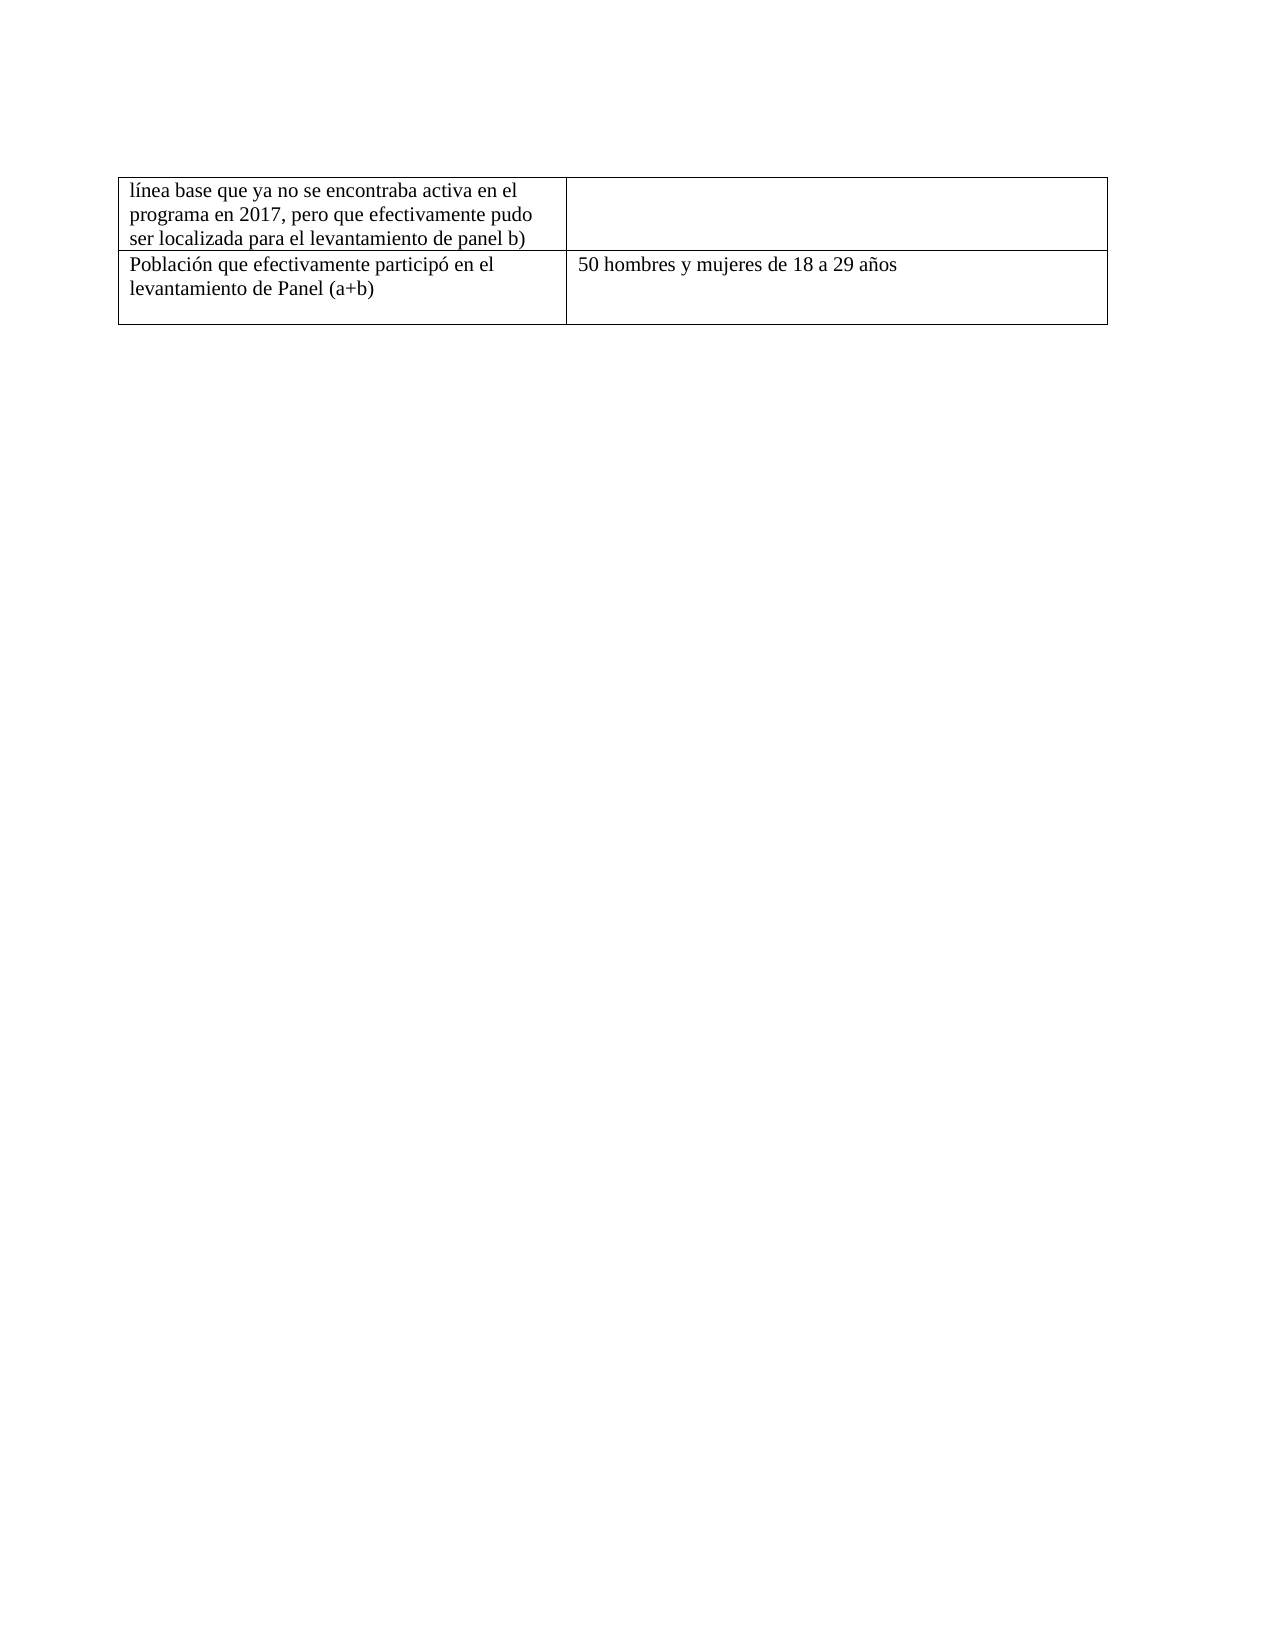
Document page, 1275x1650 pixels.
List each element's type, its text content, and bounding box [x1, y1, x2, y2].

table_cell 0 [567, 178, 1107, 250]
table_cell Población que efectivamente participó en el levantamiento de Panel (a+b) [119, 251, 566, 324]
table_cell 50 hombres y mujeres de 18 a 29 años [567, 251, 1107, 324]
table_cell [119, 178, 566, 250]
